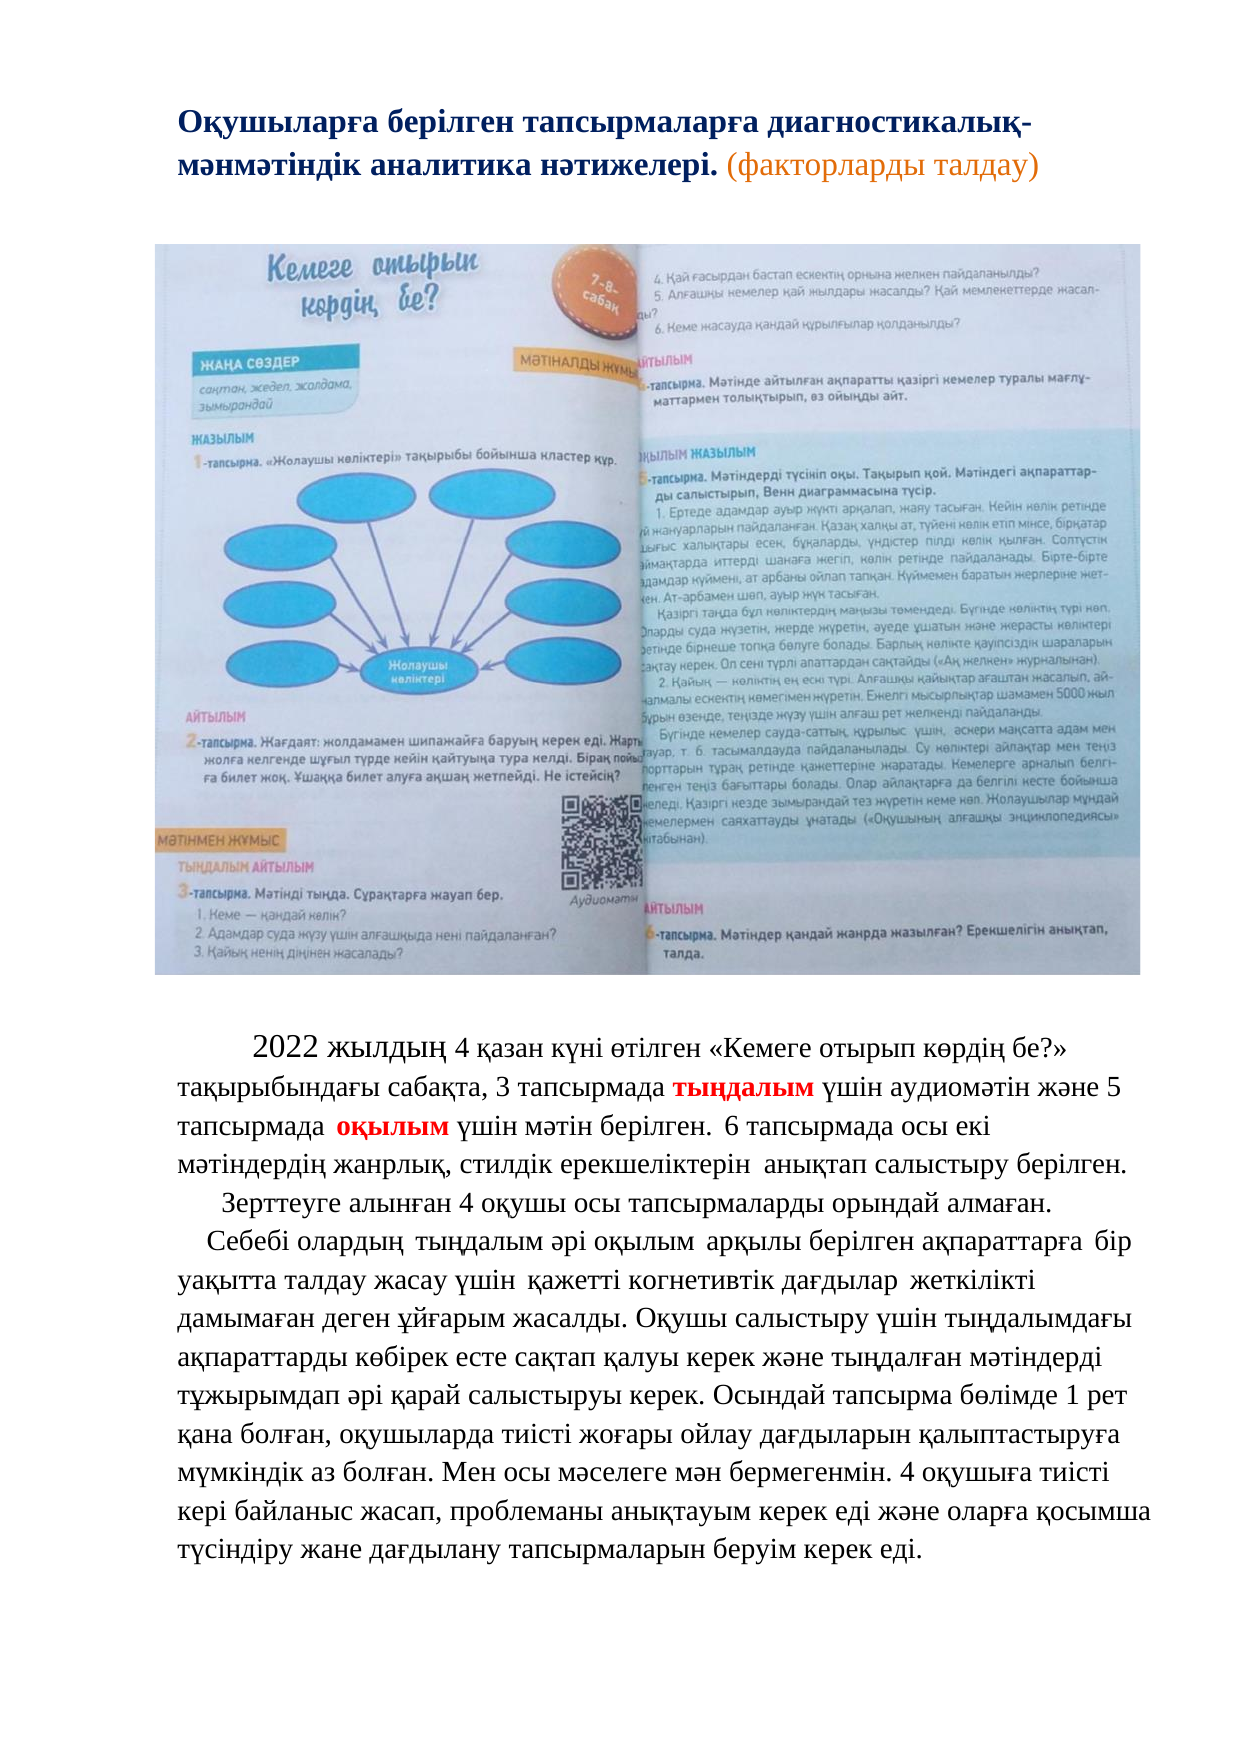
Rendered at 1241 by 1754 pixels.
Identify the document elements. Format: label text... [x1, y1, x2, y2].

text Зерттеуге алынған 4 оқушы осы тапсырмаларды орындай алмаған. [221, 1185, 1178, 1218]
text Себебі олардың тыңдалым әрі оқылым арқылы берілген ақпараттарға бір уақытта талдау жасау үшін қажетті когнетивтік дағдылар жеткілікті [177, 1223, 1151, 1295]
text 2022 жылдың 4 қазан күні өтілген «Кемеге отырып көрдің бе?» тақырыбындағы сабақта, 3 тапсырмада тыңдалым үшін аудиомәтін және 5 тапсырмада оқылым үшін мәтін берілген. 6 тапсырмада осы екі [177, 1026, 1151, 1142]
picture [154, 244, 1141, 975]
text Оқушыларға берілген тапсырмаларға диагностикалық- мәнмәтіндік аналитика нәтижелері. (факторларды талдау) [177, 101, 1151, 183]
text дамымаған деген ұйғарым жасалды. Оқушы салыстыру үшін тыңдалымдағы ақпараттарды көбірек есте сақтап қалуы керек және тыңдалған мәтіндерді тұжырымдап әрі қарай салыстыруы керек. Осындай тапсырма бөлімде 1 рет қана болған, оқушыларда тиісті жоғары ойлау дағдыларын қалыптастыруға мүмкіндік аз болған. Мен осы мәселеге мән бермегенмін. 4 оқушыға тиісті [177, 1300, 1151, 1488]
text мәтіндердің жанрлық, стилдік ерекшеліктерін анықтап салыстыру берілген. [177, 1147, 1178, 1180]
text кері байланыс жасап, проблеманы анықтауым керек еді және оларға қосымша түсіндіру жане дағдылану тапсырмаларын беруім керек еді. [177, 1493, 1151, 1565]
